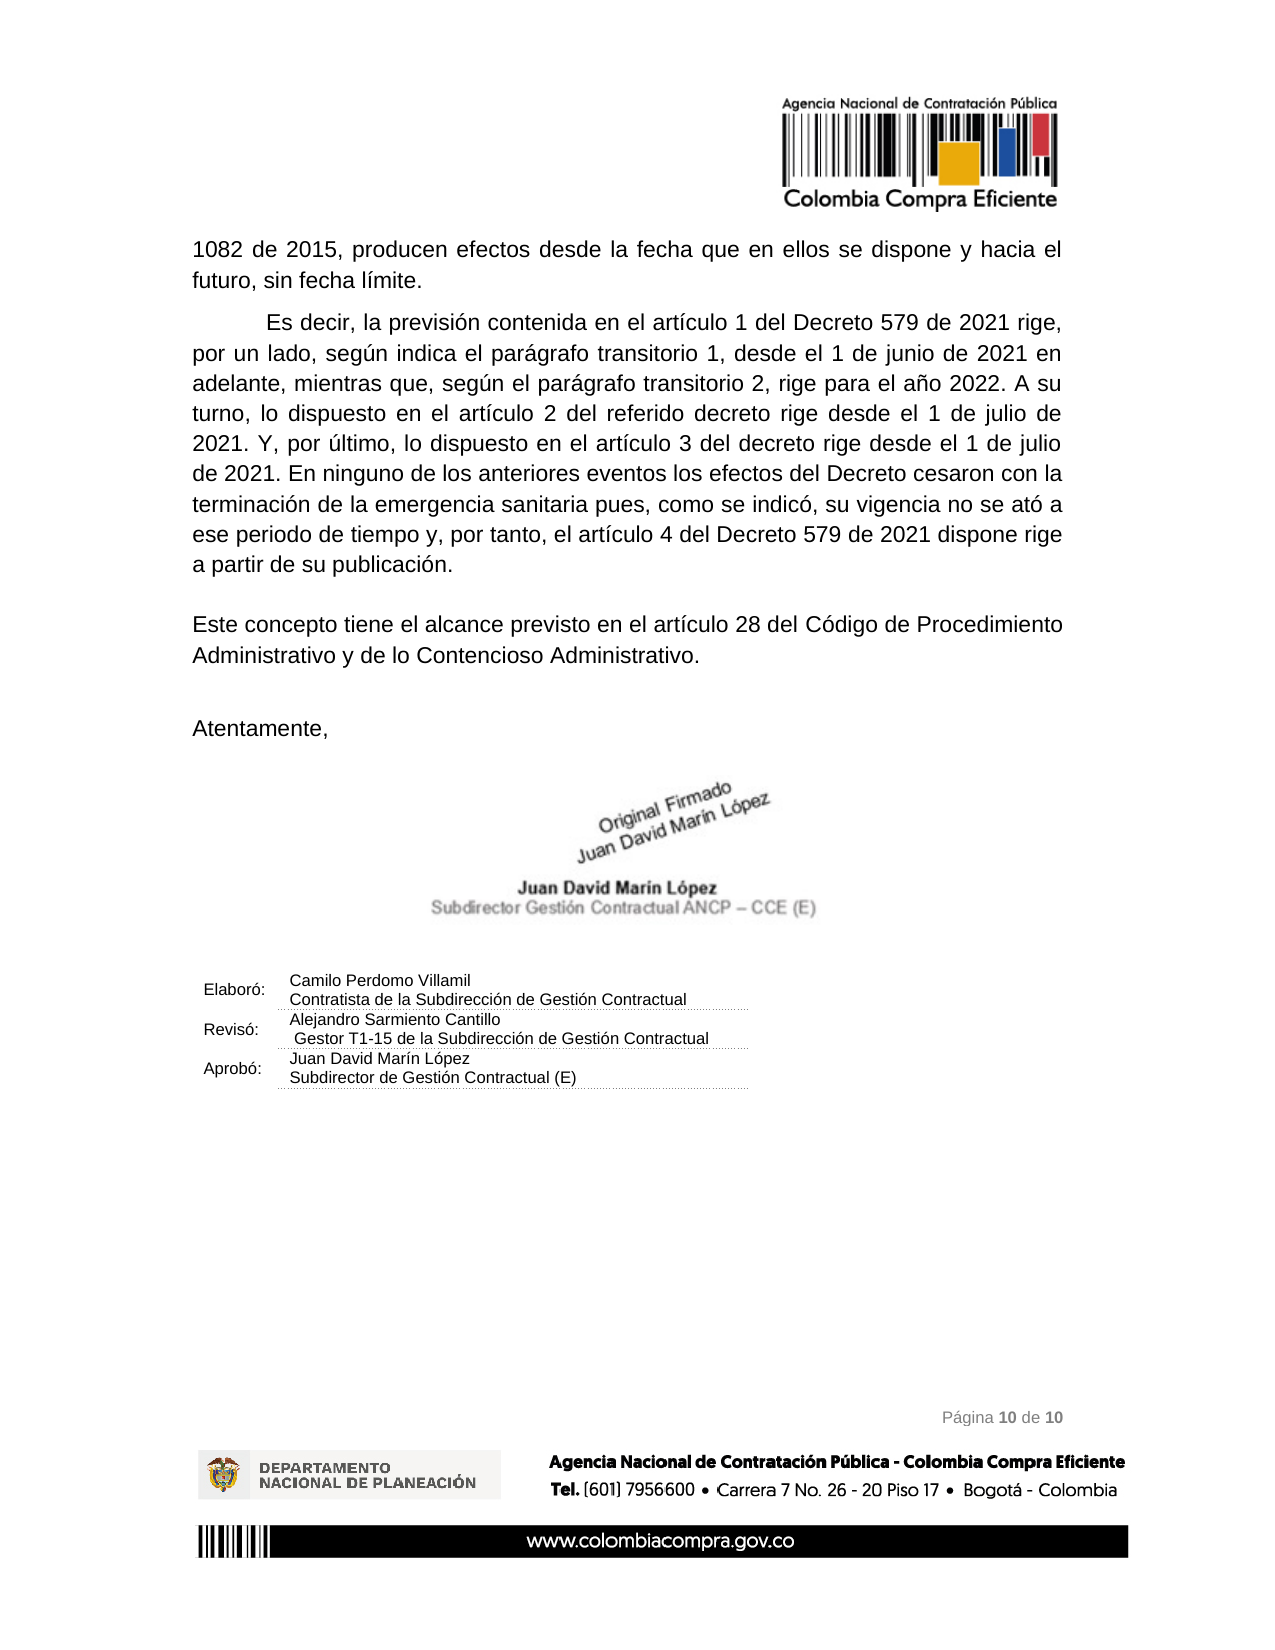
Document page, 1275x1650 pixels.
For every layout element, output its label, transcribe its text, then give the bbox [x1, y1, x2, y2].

text Este concepto tiene el alcance previsto en el artículo 28 del Código de Procedimiento Administrativo y de lo Contencioso Administrativo. [192, 611, 1063, 668]
table_header Elaboró: [192, 970, 278, 1009]
table_cell Juan David Marín López Subdirector de Gestión Contractual (E) [278, 1048, 747, 1087]
text Atentamente, [192, 714, 1063, 741]
picture [419, 775, 836, 936]
table_cell Revisó: [192, 1009, 278, 1048]
table_cell Aprobó: [192, 1048, 278, 1087]
table_header Camilo Perdomo Villamil Contratista de la Subdirección de Gestión Contractual [278, 970, 747, 1009]
text Es decir, la previsión contenida en el artículo 1 del Decreto 579 de 2021 rige, por un lado, según indica el parágrafo transitorio 1, desde el 1 de junio de 2021 en adelante, mientras que, según el parágrafo transitorio 2, rige para el año 2022. A su turno, lo dispuesto en el artículo 2 del referido decreto rige desde el 1 de julio de 2021. Y, por último, lo dispuesto en el artículo 3 del decreto rige desde el 1 de julio de 2021. En ninguno de los anteriores eventos los efectos del Decreto cesaron con la terminación de la emergencia sanitaria pues, como se indicó, su vigencia no se ató a ese periodo de tiempo y, por tanto, el artículo 4 del Decreto 579 de 2021 dispone rige a partir de su publicación. [192, 309, 1063, 577]
picture [192, 1426, 1140, 1567]
picture [775, 94, 1064, 212]
table_cell Alejandro Sarmiento Cantillo Gestor T1-15 de la Subdirección de Gestión Contractual [278, 1009, 747, 1048]
